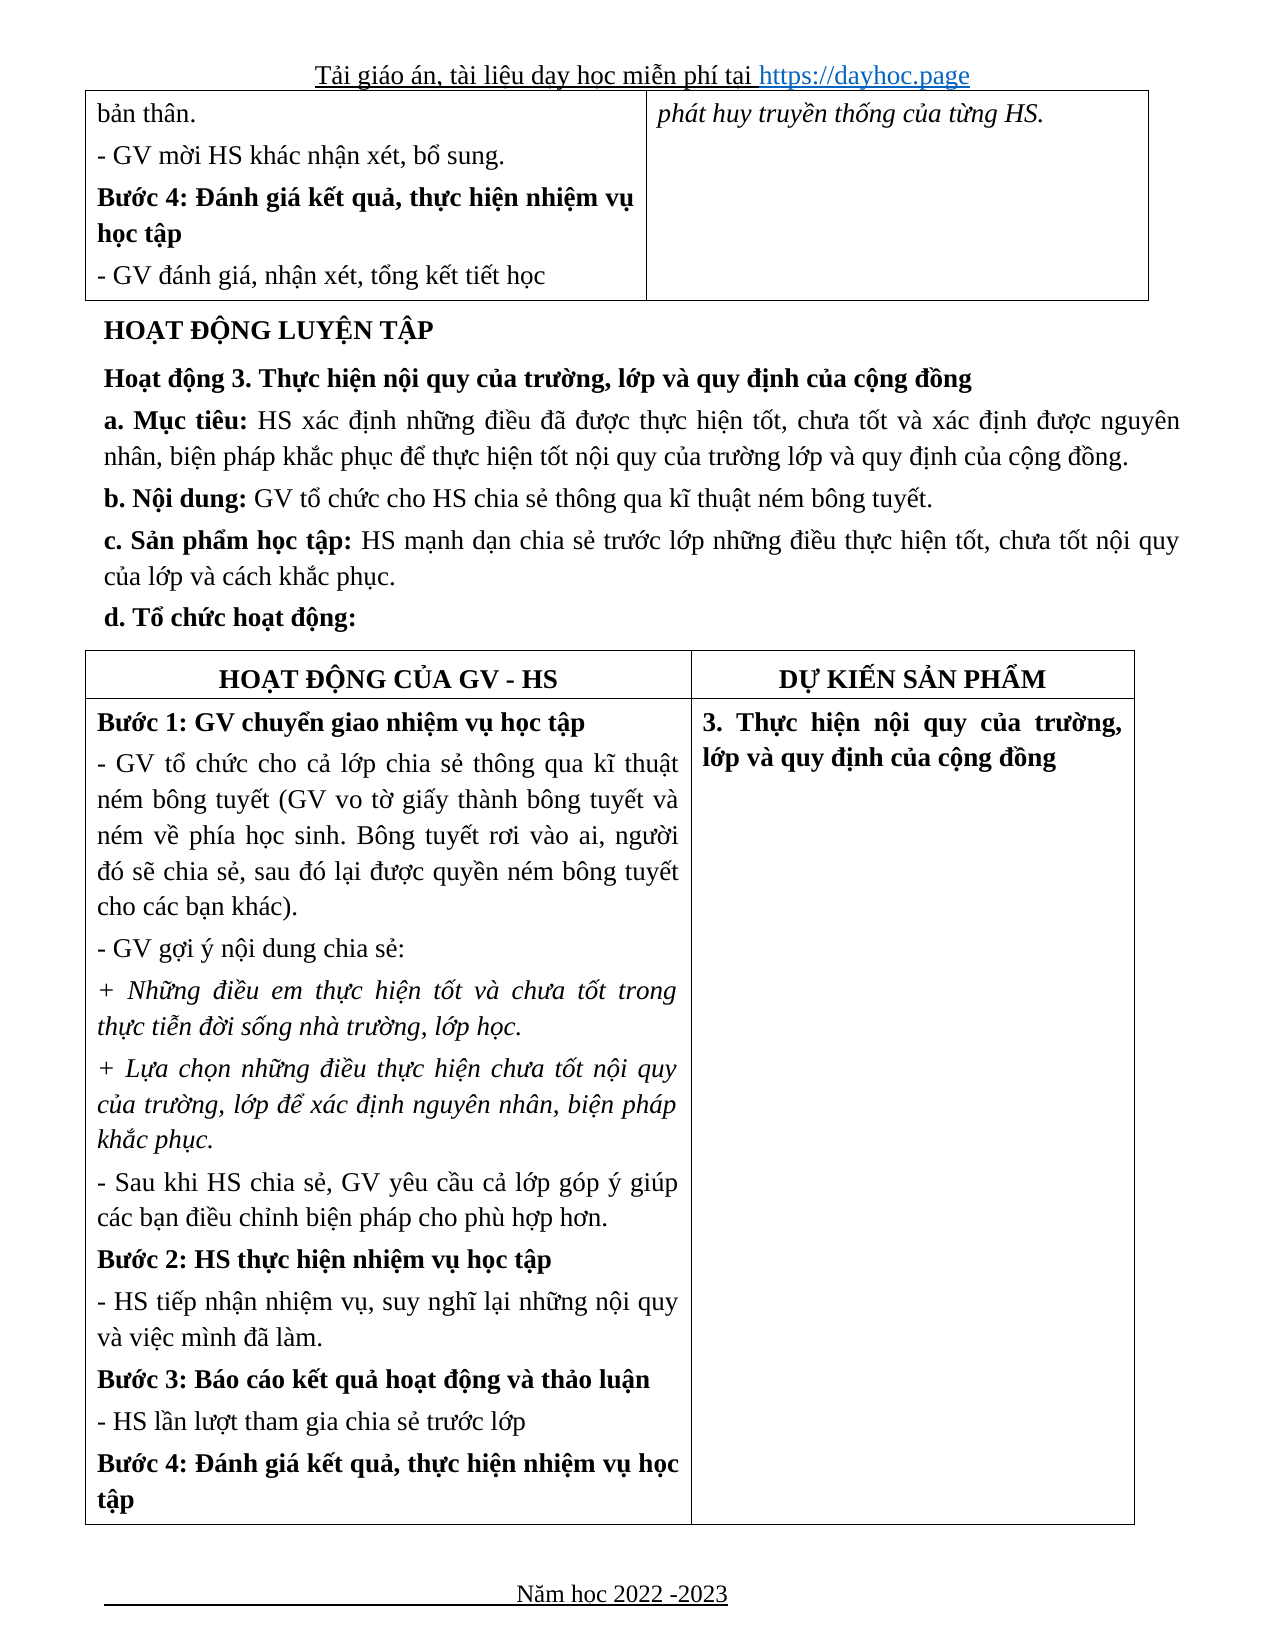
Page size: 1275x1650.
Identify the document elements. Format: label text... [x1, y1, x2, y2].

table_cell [86, 91, 646, 300]
text c. Sản phẩm học tập: HS mạnh dạn chia sẻ trước lớp những điều thực hiện tốt, chưa tốt nội quy của lớp và cách khắc phục. [103, 524, 1181, 591]
text HOẠT ĐỘNG LUYỆN TẬP [103, 314, 1181, 345]
text a. Mục tiêu: HS xác định những điều đã được thực hiện tốt, chưa tốt và xác định được nguyên nhân, biện pháp khắc phục để thực hiện tốt nội quy của trường lớp và quy định của cộng đồng. [103, 404, 1181, 471]
table_header DỰ KIẾN SẢN PHẨM [692, 651, 1134, 698]
text b. Nội dung: GV tổ chức cho HS chia sẻ thông qua kĩ thuật ném bông tuyết. [103, 482, 1181, 513]
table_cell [647, 91, 1148, 300]
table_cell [86, 699, 691, 1524]
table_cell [692, 699, 1134, 1524]
text Hoạt động 3. Thực hiện nội quy của trường, lớp và quy định của cộng đồng [103, 362, 1181, 393]
table_header HOẠT ĐỘNG CỦA GV - HS [86, 651, 691, 698]
text d. Tổ chức hoạt động: [103, 602, 1181, 633]
